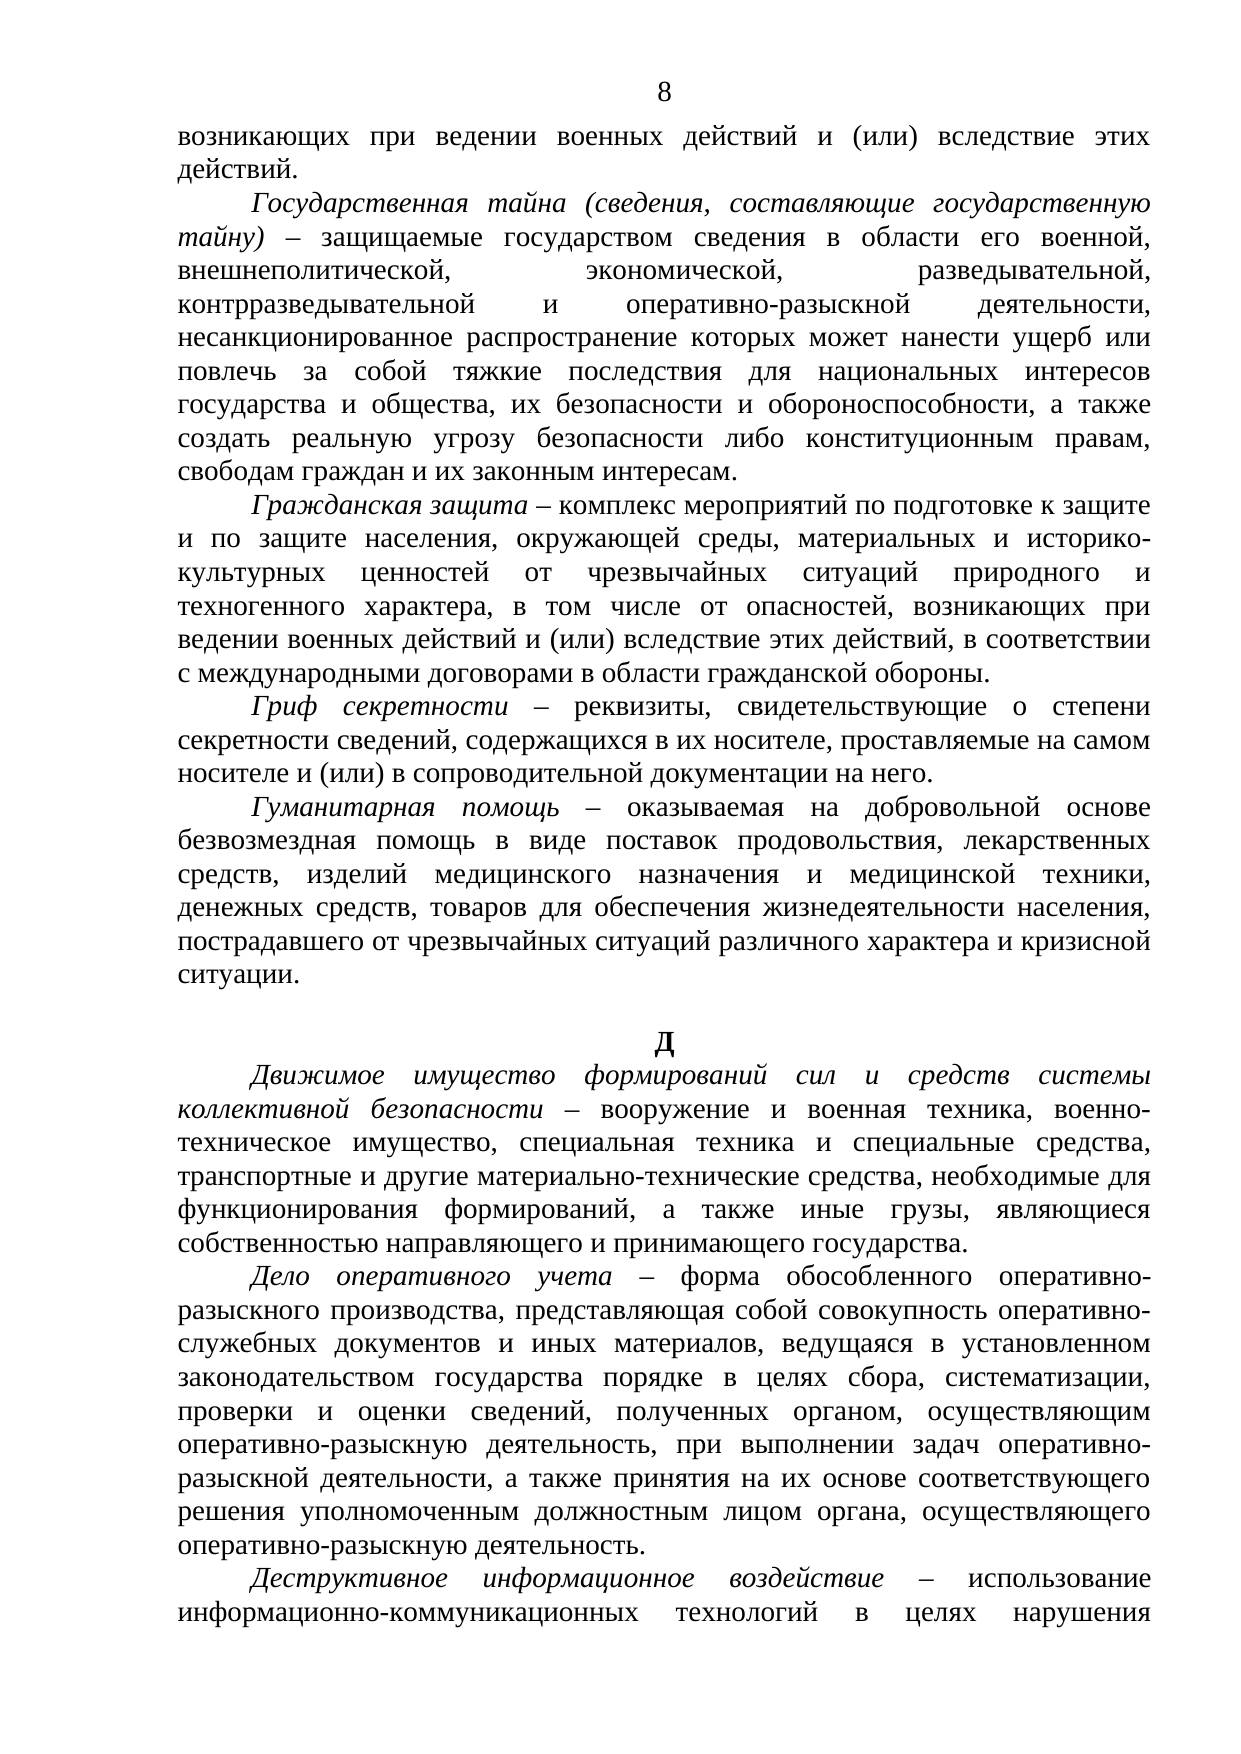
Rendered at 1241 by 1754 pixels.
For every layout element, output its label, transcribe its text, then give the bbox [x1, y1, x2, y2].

text Дело оперативного учета – форма обособленного оперативно-разыскного производства, представляющая собой совокупность оперативно-служебных документов и иных материалов, ведущаяся в установленном законодательством государства порядке в целях сбора, систематизации, проверки и оценки сведений, полученных органом, осуществляющим оперативно-разыскную деятельность, при выполнении задач оперативно-разыскной деятельности, а также принятия на их основе соответствующего решения уполномоченным должностным лицом органа, осуществляющего оперативно-разыскную деятельность. [177, 1258, 1152, 1560]
text Гуманитарная помощь – оказываемая на добровольной основе безвозмездная помощь в виде поставок продовольствия, лекарственных средств, изделий медицинского назначения и медицинской техники, денежных средств, товаров для обеспечения жизнедеятельности населения, пострадавшего от чрезвычайных ситуаций различного характера и кризисной ситуации. [177, 789, 1152, 990]
text Гражданская защита – комплекс мероприятий по подготовке к защите и по защите населения, окружающей среды, материальных и историко-культурных ценностей от чрезвычайных ситуаций природного и техногенного характера, в том числе от опасностей, возникающих при ведении военных действий и (или) вследствие этих действий, в соответствии с международными договорами в области гражданской обороны. [177, 487, 1152, 688]
text Гриф секретности – реквизиты, свидетельствующие о степени секретности сведений, содержащихся в их носителе, проставляемые на самом носителе и (или) в сопроводительной документации на него. [177, 688, 1152, 789]
text Движимое имущество формирований сил и средств системы коллективной безопасности – вооружение и военная техника, военно-техническое имущество, специальная техника и специальные средства, транспортные и другие материально-технические средства, необходимые для функционирования формирований, а также иные грузы, являющиеся собственностью направляющего и принимающего государства. [177, 1057, 1152, 1258]
text Д [177, 1024, 1152, 1057]
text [177, 1560, 1152, 1627]
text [177, 118, 1152, 185]
text Государственная тайна (сведения, составляющие государственную тайну) – защищаемые государством сведения в области его военной, внешнеполитической, экономической, разведывательной, контрразведывательной и оперативно-разыскной деятельности, несанкционированное распространение которых может нанести ущерб или повлечь за собой тяжкие последствия для национальных интересов государства и общества, их безопасности и обороноспособности, а также создать реальную угрозу безопасности либо конституционным правам, свободам граждан и их законным интересам. [177, 185, 1152, 487]
